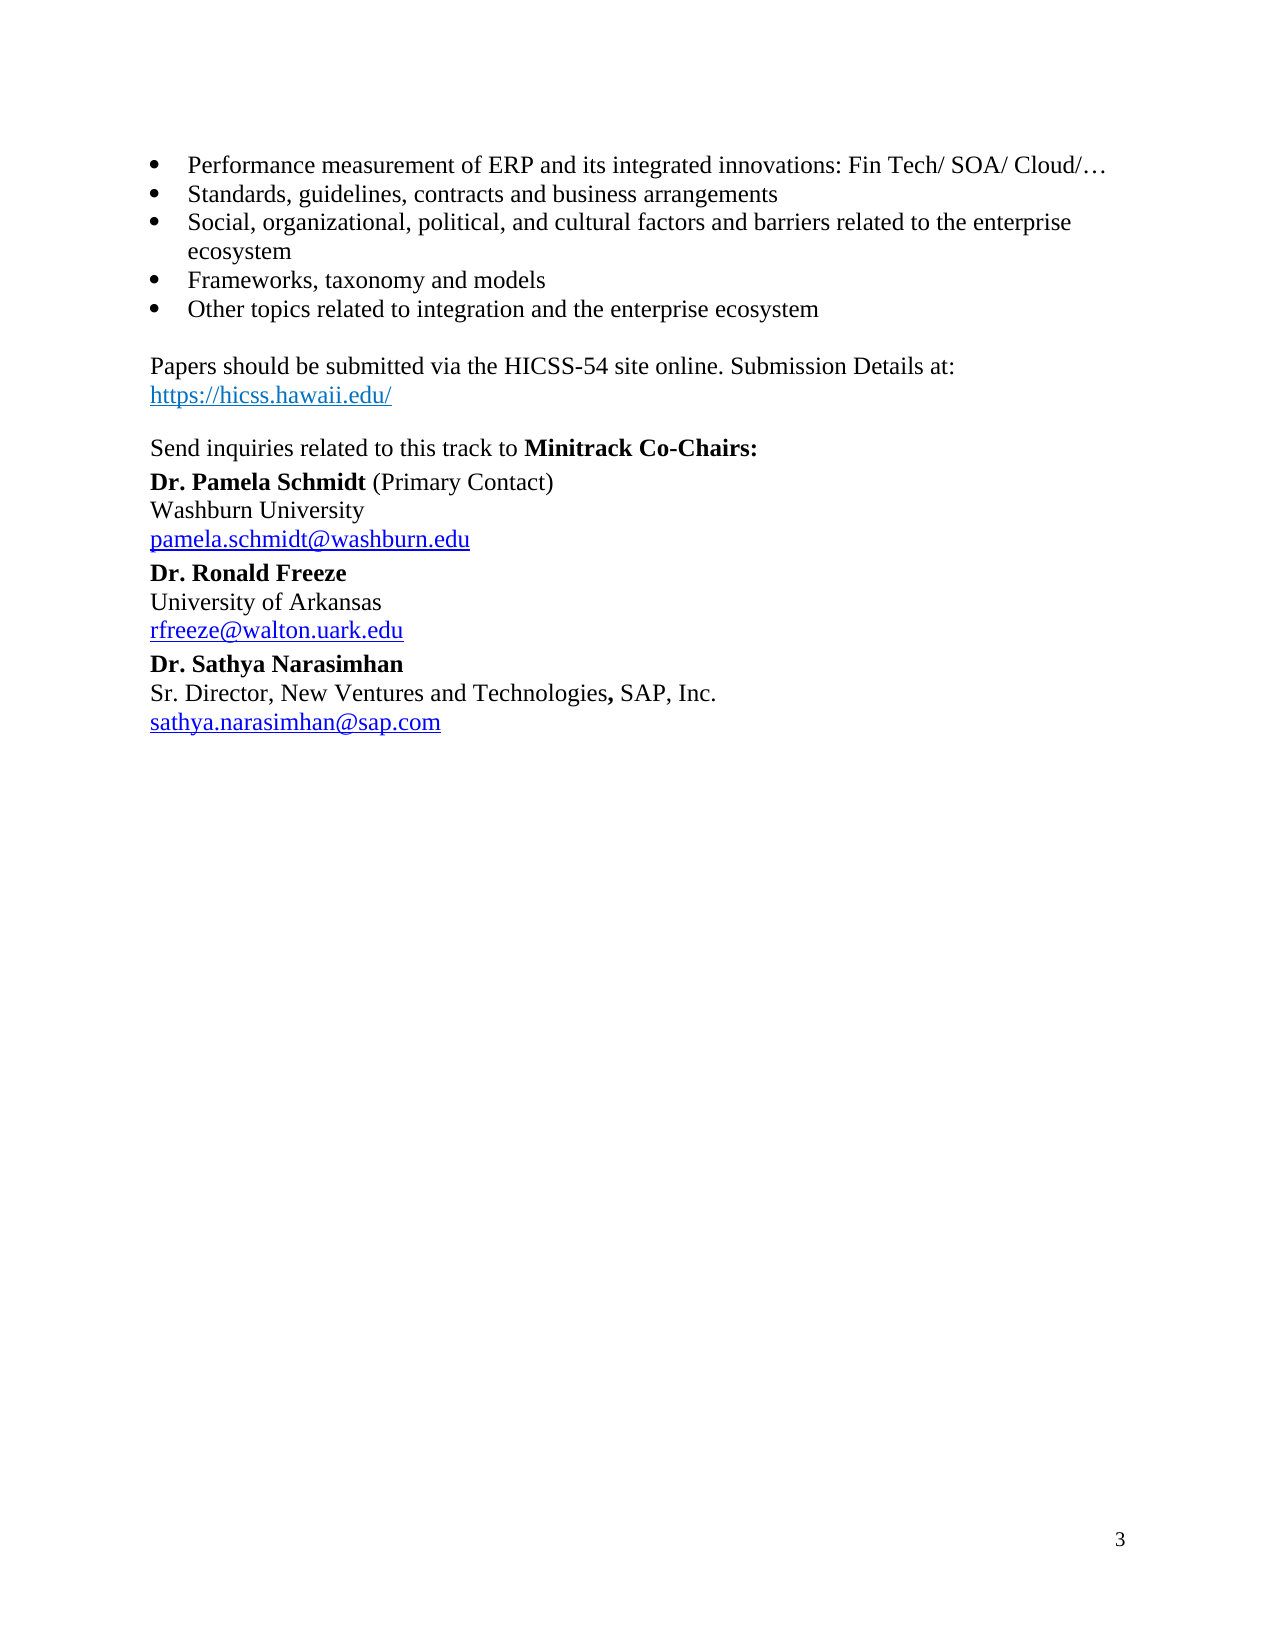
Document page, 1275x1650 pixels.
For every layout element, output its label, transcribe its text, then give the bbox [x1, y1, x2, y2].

text Send inquiries related to this track to Minitrack Co-Chairs: [150, 433, 1125, 462]
list Social, organizational, political, and cultural factors and barriers related to the enterprise ecosystem [150, 207, 1125, 265]
list Frameworks, taxonomy and models [150, 265, 1125, 294]
list Standards, guidelines, contracts and business arrangements [150, 179, 1125, 207]
text Papers should be submitted via the HICSS-54 site online. Submission Details at: https://hicss.hawaii.edu/ [150, 351, 1125, 409]
text Dr. Ronald Freeze University of Arkansas rfreeze@walton.uark.edu [150, 558, 1125, 644]
list Performance measurement of ERP and its integrated innovations: Fin Tech/ SOA/ Cloud/… [150, 150, 1125, 179]
list Other topics related to integration and the enterprise ecosystem [150, 294, 1125, 322]
text Sr. Director, New Ventures and Technologies, SAP, Inc. [150, 678, 1125, 707]
text sathya.narasimhan@sap.com [150, 707, 1125, 736]
text Dr. Pamela Schmidt (Primary Contact) Washburn University pamela.schmidt@washburn.edu [150, 467, 1125, 553]
text Dr. Sathya Narasimhan [150, 649, 1125, 678]
